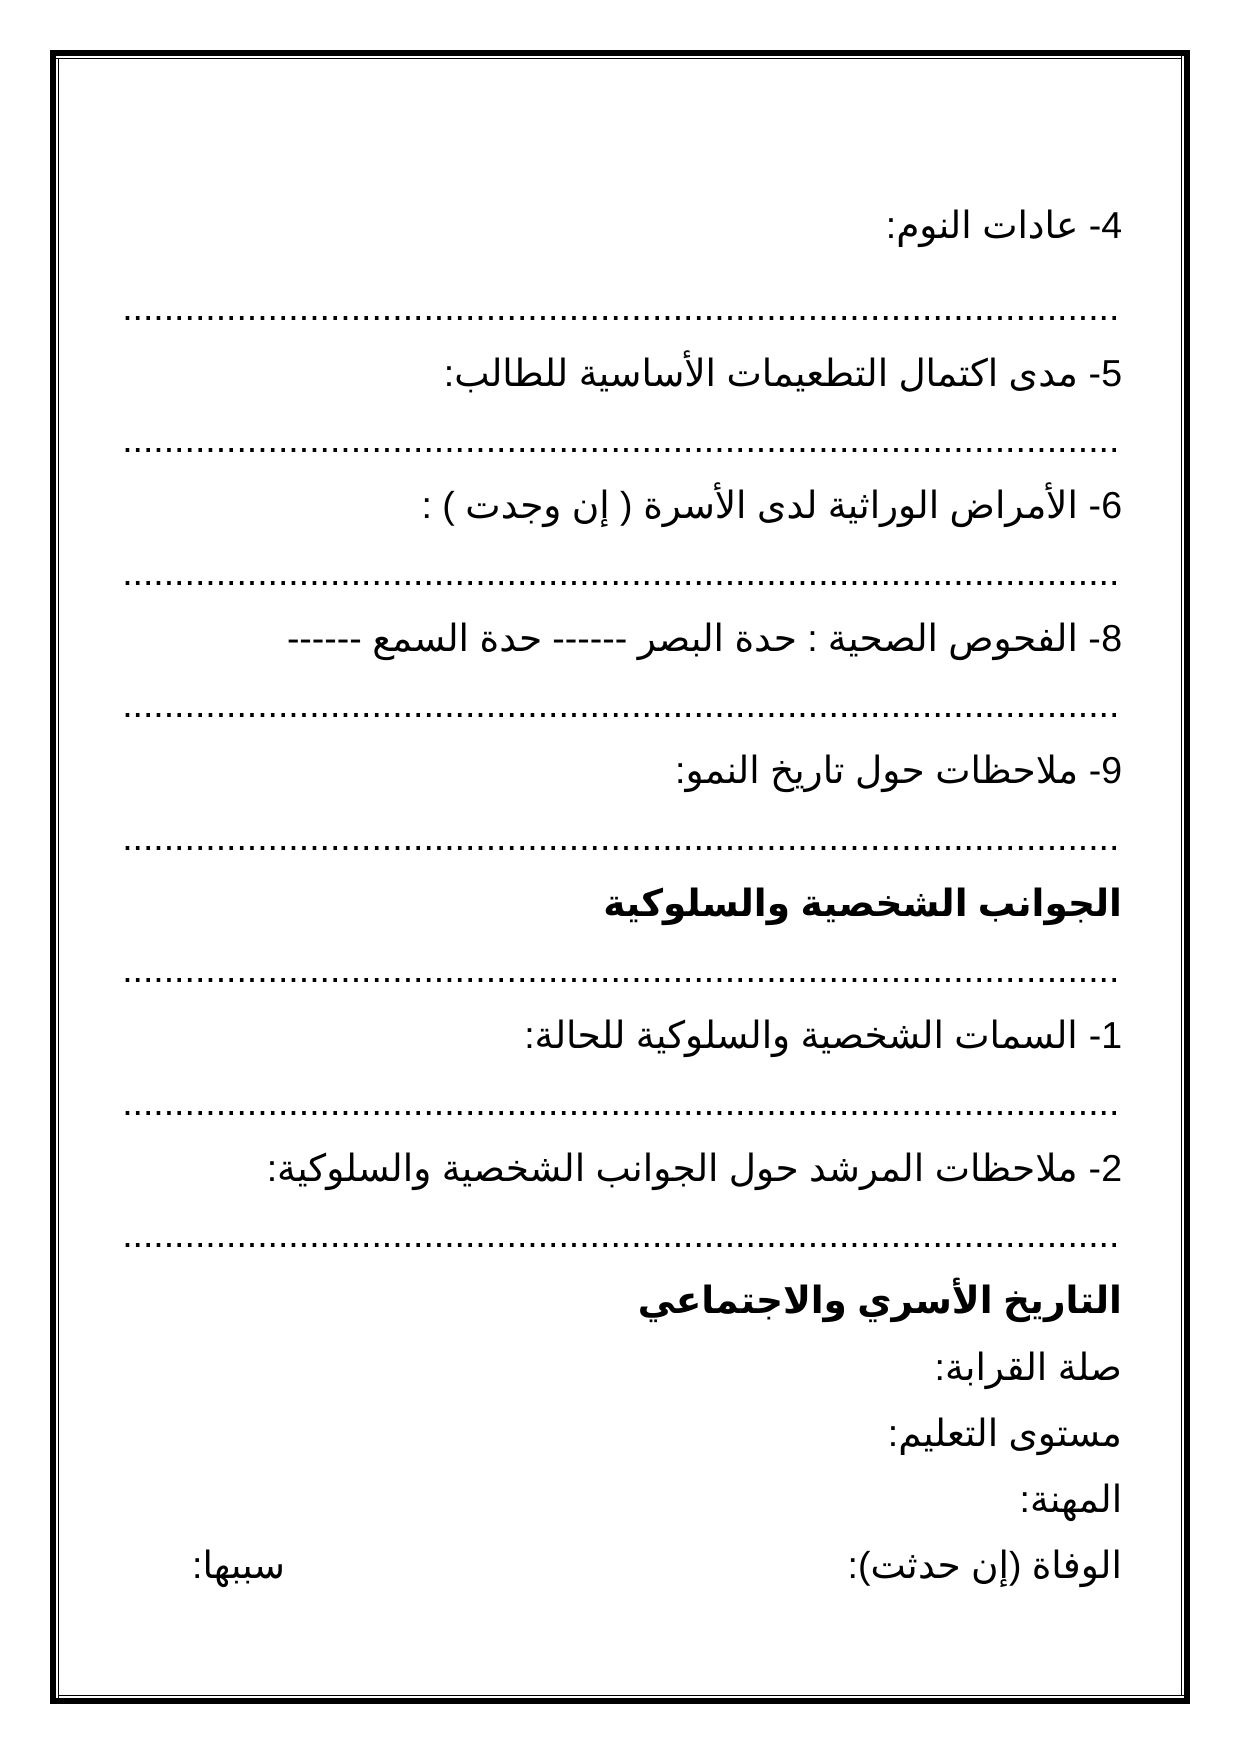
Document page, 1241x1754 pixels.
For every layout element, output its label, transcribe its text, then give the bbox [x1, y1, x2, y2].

text 4- عادات النوم: [118, 203, 1122, 247]
text ................................................................................................ [118, 682, 1122, 726]
text 8- الفحوص الصحية : حدة البصر ------ حدة السمع ------ [118, 616, 1122, 659]
text مستوى التعليم: [118, 1411, 1122, 1454]
text الوفاة (إن حدثت): سببها: [118, 1544, 1122, 1587]
text 9- ملاحظات حول تاريخ النمو: [118, 749, 1122, 792]
text الجوانب الشخصية والسلوكية [118, 881, 1122, 924]
text 6- الأمراض الوراثية لدى الأسرة ( إن وجدت ) : [118, 484, 1122, 527]
text المهنة: [118, 1477, 1122, 1521]
text ................................................................................................ [118, 815, 1122, 858]
text صلة القرابة: [118, 1345, 1122, 1388]
text ................................................................................................ [118, 550, 1122, 593]
text 1- السمات الشخصية والسلوكية للحالة: [118, 1014, 1122, 1057]
text 5- مدى اكتمال التطعيمات الأساسية للطالب: [118, 351, 1122, 394]
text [118, 285, 1122, 328]
text ................................................................................................ [118, 1212, 1122, 1256]
text ................................................................................................ [118, 417, 1122, 461]
text 2- ملاحظات المرشد حول الجوانب الشخصية والسلوكية: [118, 1146, 1122, 1189]
text التاريخ الأسري والاجتماعي [118, 1279, 1122, 1322]
text ................................................................................................ [118, 1080, 1122, 1123]
text ................................................................................................ [118, 947, 1122, 991]
